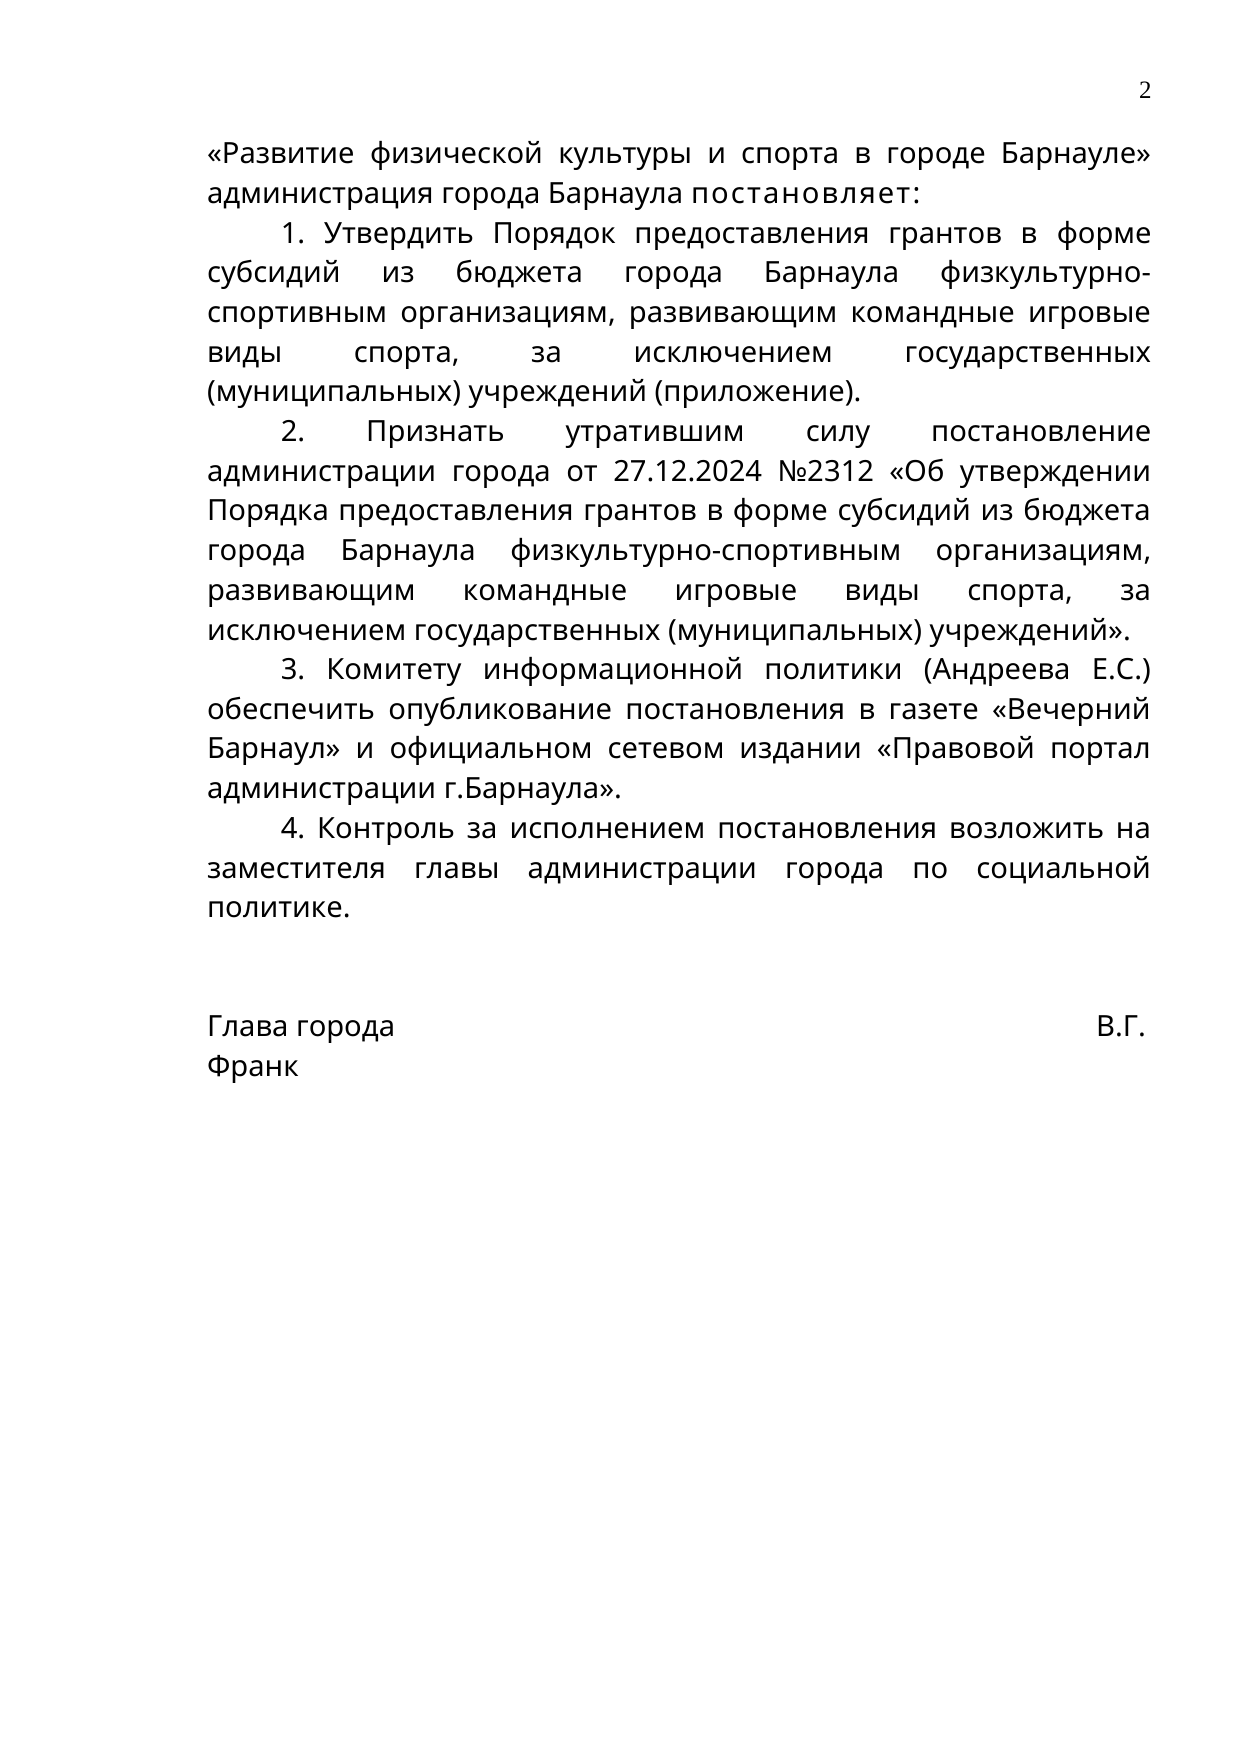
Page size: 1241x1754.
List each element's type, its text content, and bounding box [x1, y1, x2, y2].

text 3. Комитету информационной политики (Андреева Е.С.) обеспечить опубликование постановления в газете «Вечерний Барнаул» и официальном сетевом издании «Правовой портал администрации г.Барнаула». [207, 648, 1152, 807]
text 4. Контроль за исполнением постановления возложить на заместителя главы администрации города по социальной политике. [207, 807, 1152, 926]
text Глава города В.Г. Франк [207, 1006, 1152, 1085]
text 1. Утвердить Порядок предоставления грантов в форме субсидий из бюджета города Барнаула физкультурно-спортивным организациям, развивающим командные игровые виды спорта, за исключением государственных (муниципальных) учреждений (приложение). [207, 212, 1152, 410]
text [207, 132, 1152, 212]
text 2. Признать утратившим силу постановление администрации города от 27.12.2024 №2312 «Об утверждении Порядка предоставления грантов в форме субсидий из бюджета города Барнаула физкультурно-спортивным организациям, развивающим командные игровые виды спорта, за исключением государственных (муниципальных) учреждений». [207, 410, 1152, 648]
